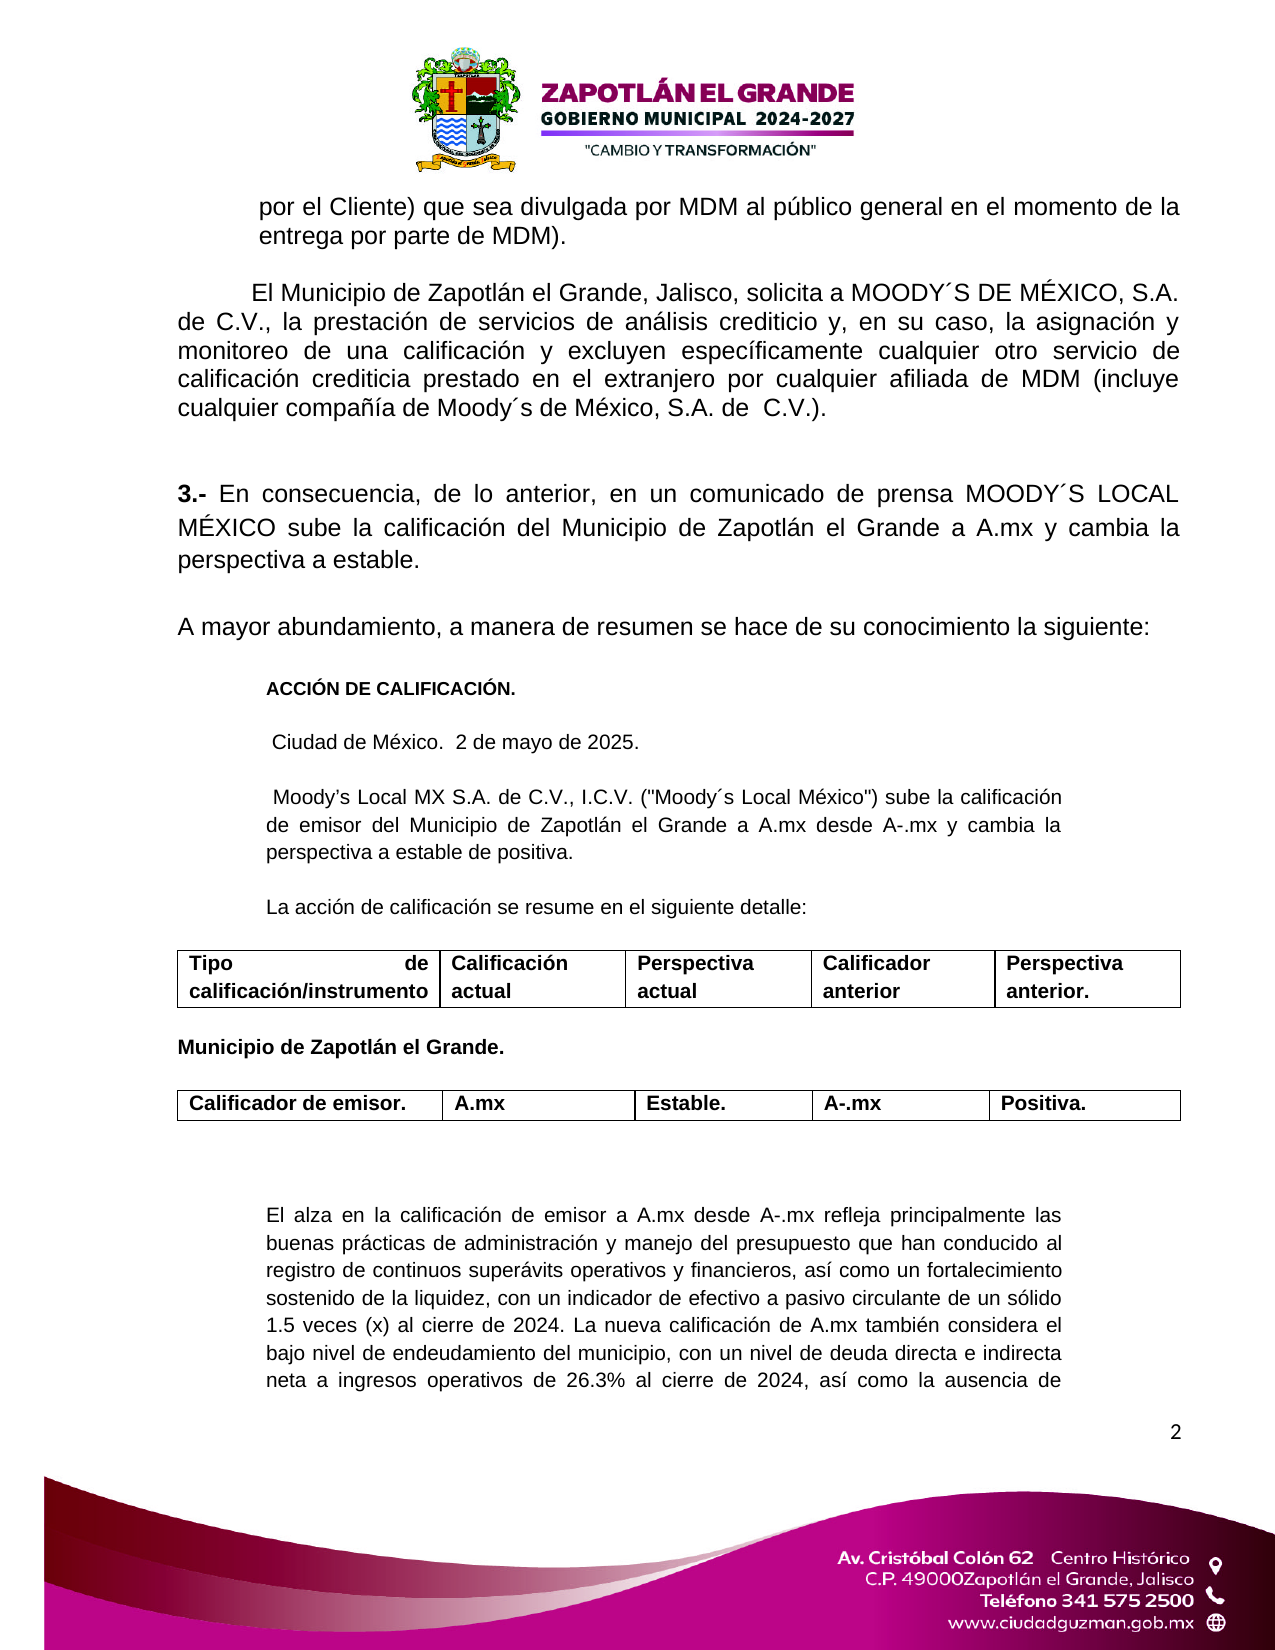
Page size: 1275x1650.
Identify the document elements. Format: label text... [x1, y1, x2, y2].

table_header Calificador de emisor. [178, 1091, 442, 1119]
table_header A.mx [443, 1091, 634, 1119]
table_header A-.mx [813, 1091, 989, 1119]
table_header Positiva. [990, 1091, 1180, 1119]
text ACCIÓN DE CALIFICACIÓN. [266, 678, 1063, 699]
text Moody’s Local MX S.A. de C.V., I.C.V. ("Moody´s Local México") sube la calificación de emisor del Municipio de Zapotlán el Grande a A.mx desde A-.mx y cambia la perspectiva a estable de positiva. [266, 785, 1063, 864]
text La acción de calificación se resume en el siguiente detalle: [266, 895, 1063, 919]
text Ciudad de México. 2 de mayo de 2025. [266, 730, 1063, 754]
text 3.- En consecuencia, de lo anterior, en un comunicado de prensa MOODY´S LOCAL MÉXICO sube la calificación del Municipio de Zapotlán el Grande a A.mx y cambia la perspectiva a estable. [177, 479, 1181, 574]
text El Municipio de Zapotlán el Grande, Jalisco, solicita a MOODY´S DE MÉXICO, S.A. de C.V., la prestación de servicios de análisis crediticio y, en su caso, la asignación y monitoreo de una calificación y excluyen específicamente cualquier otro servicio de calificación crediticia prestado en el extranjero por cualquier afiliada de MDM (incluye cualquier compañía de Moody´s de México, S.A. de C.V.). [177, 278, 1181, 422]
text A mayor abundamiento, a manera de resumen se hace de su conocimiento la siguiente: [177, 612, 1181, 640]
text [266, 1203, 1063, 1392]
table_header Perspectiva actual [626, 951, 811, 1007]
table_header Calificador anterior [812, 951, 994, 1007]
table_header Estable. [636, 1091, 812, 1119]
table_header Calificación actual [441, 951, 625, 1007]
picture [0, 5, 1275, 1650]
table_header Tipo de calificación/instrumento [178, 951, 439, 1007]
table_header Perspectiva anterior. [996, 951, 1180, 1007]
text Municipio de Zapotlán el Grande. [177, 1035, 1181, 1059]
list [221, 192, 1181, 249]
